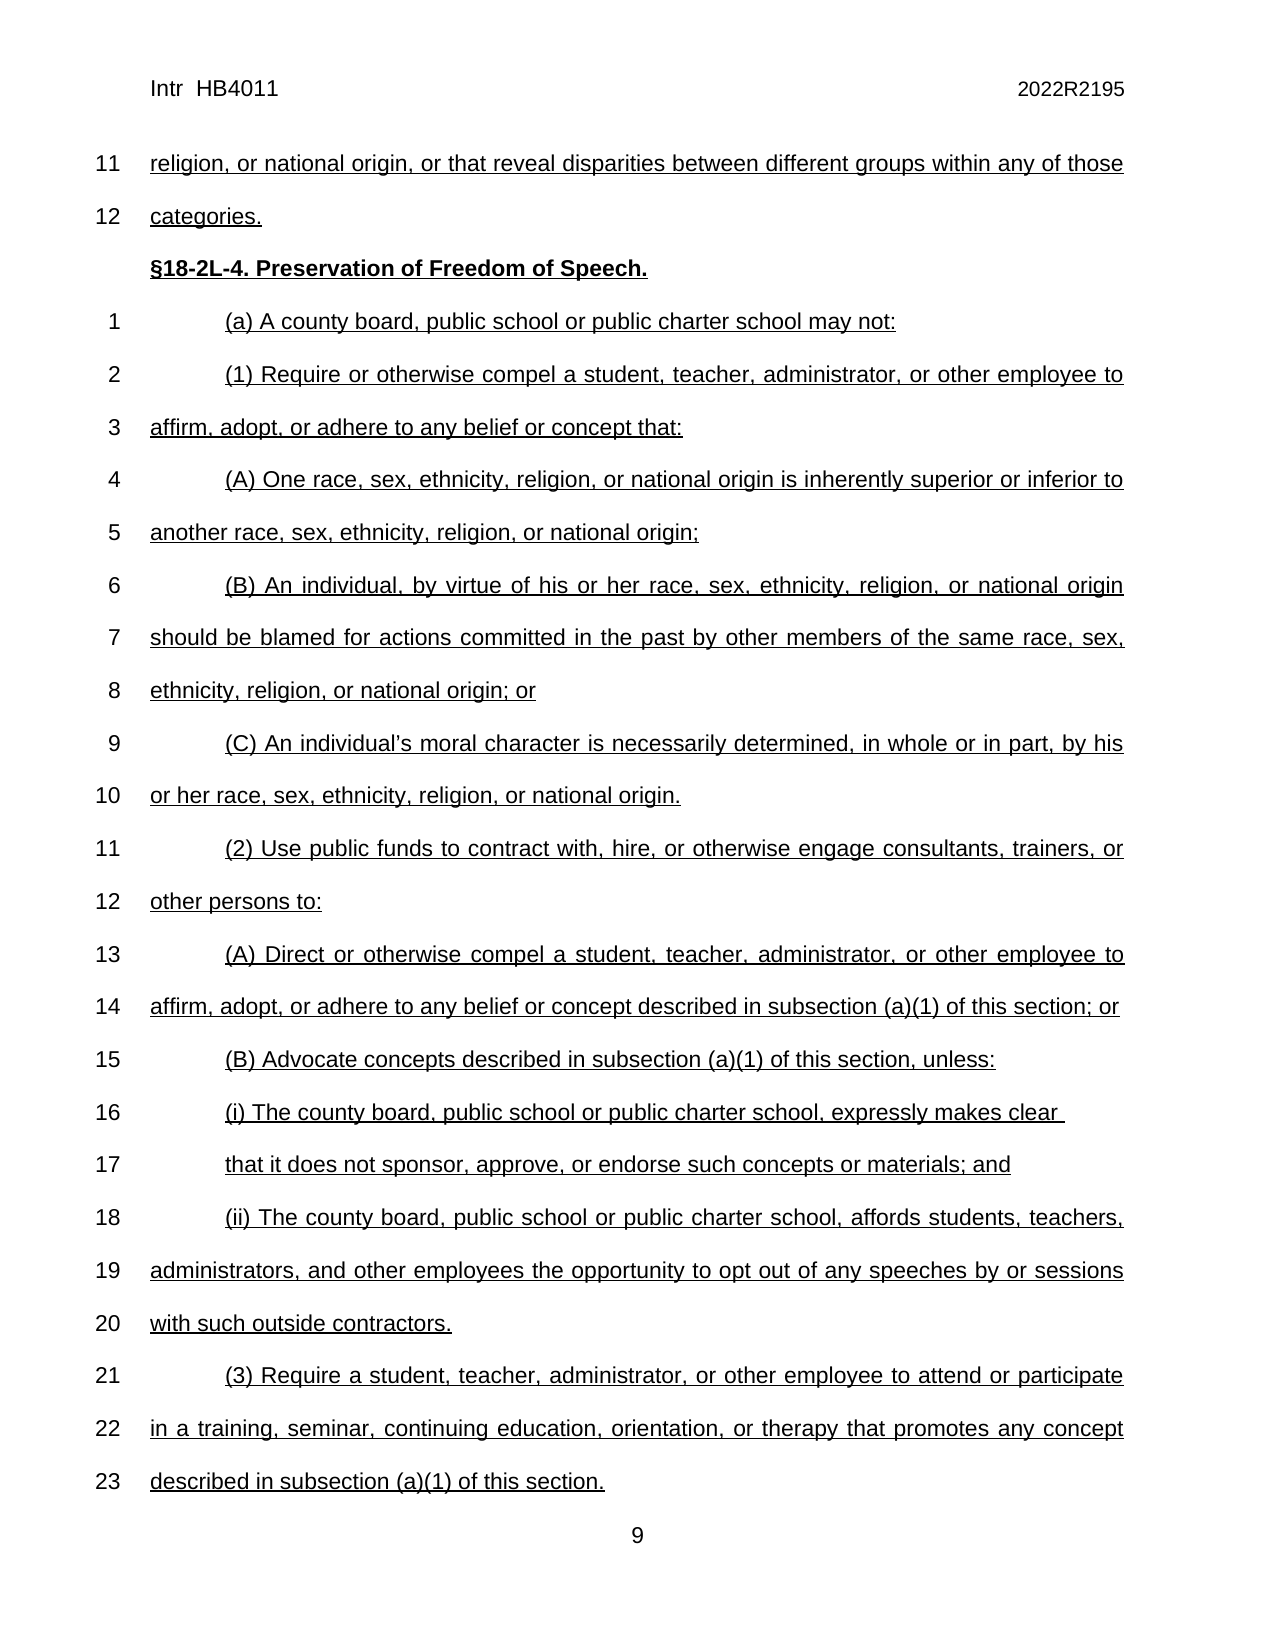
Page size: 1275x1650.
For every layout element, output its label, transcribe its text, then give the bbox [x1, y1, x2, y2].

text (i) The county board, public school or public charter school, expressly makes clear [150, 1099, 1125, 1125]
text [150, 150, 1125, 229]
text (a) A county board, public school or public charter school may not: [150, 308, 1125, 334]
text (1) Require or otherwise compel a student, teacher, administrator, or other employee to affirm, adopt, or adhere to any belief or concept that: [150, 361, 1125, 440]
text (ii) The county board, public school or public charter school, affords students, teachers, administrators, and other employees the opportunity to opt out of any speeches by or sessions with such outside contractors. [150, 1204, 1125, 1336]
text (2) Use public funds to contract with, hire, or otherwise engage consultants, trainers, or other persons to: [150, 835, 1125, 914]
text (3) Require a student, teacher, administrator, or other employee to attend or participate in a training, seminar, continuing education, orientation, or therapy that promotes any concept described in subsection (a)(1) of this section. [150, 1362, 1125, 1494]
text (B) An individual, by virtue of his or her race, sex, ethnicity, religion, or national origin should be blamed for actions committed in the past by other members of the same race, sex, ethnicity, religion, or national origin; or [150, 572, 1125, 647]
subtitle §18-2L-4. Preservation of Freedom of Speech. [150, 255, 1125, 282]
text (B) An individual, by virtue of his or her race, sex, ethnicity, religion, or national origin should be blamed for actions committed in the past by other members of the same race, sex, ethnicity, religion, or national origin; or [150, 648, 1125, 703]
text that it does not sponsor, approve, or endorse such concepts or materials; and [150, 1151, 1125, 1178]
text (A) Direct or otherwise compel a student, teacher, administrator, or other employee to affirm, adopt, or adhere to any belief or concept described in subsection (a)(1) of this section; or [150, 941, 1125, 1020]
text (C) An individual’s moral character is necessarily determined, in whole or in part, by his or her race, sex, ethnicity, religion, or national origin. [150, 730, 1125, 809]
text (B) Advocate concepts described in subsection (a)(1) of this section, unless: [150, 1046, 1125, 1072]
text (A) One race, sex, ethnicity, religion, or national origin is inherently superior or inferior to another race, sex, ethnicity, religion, or national origin; [150, 466, 1125, 545]
